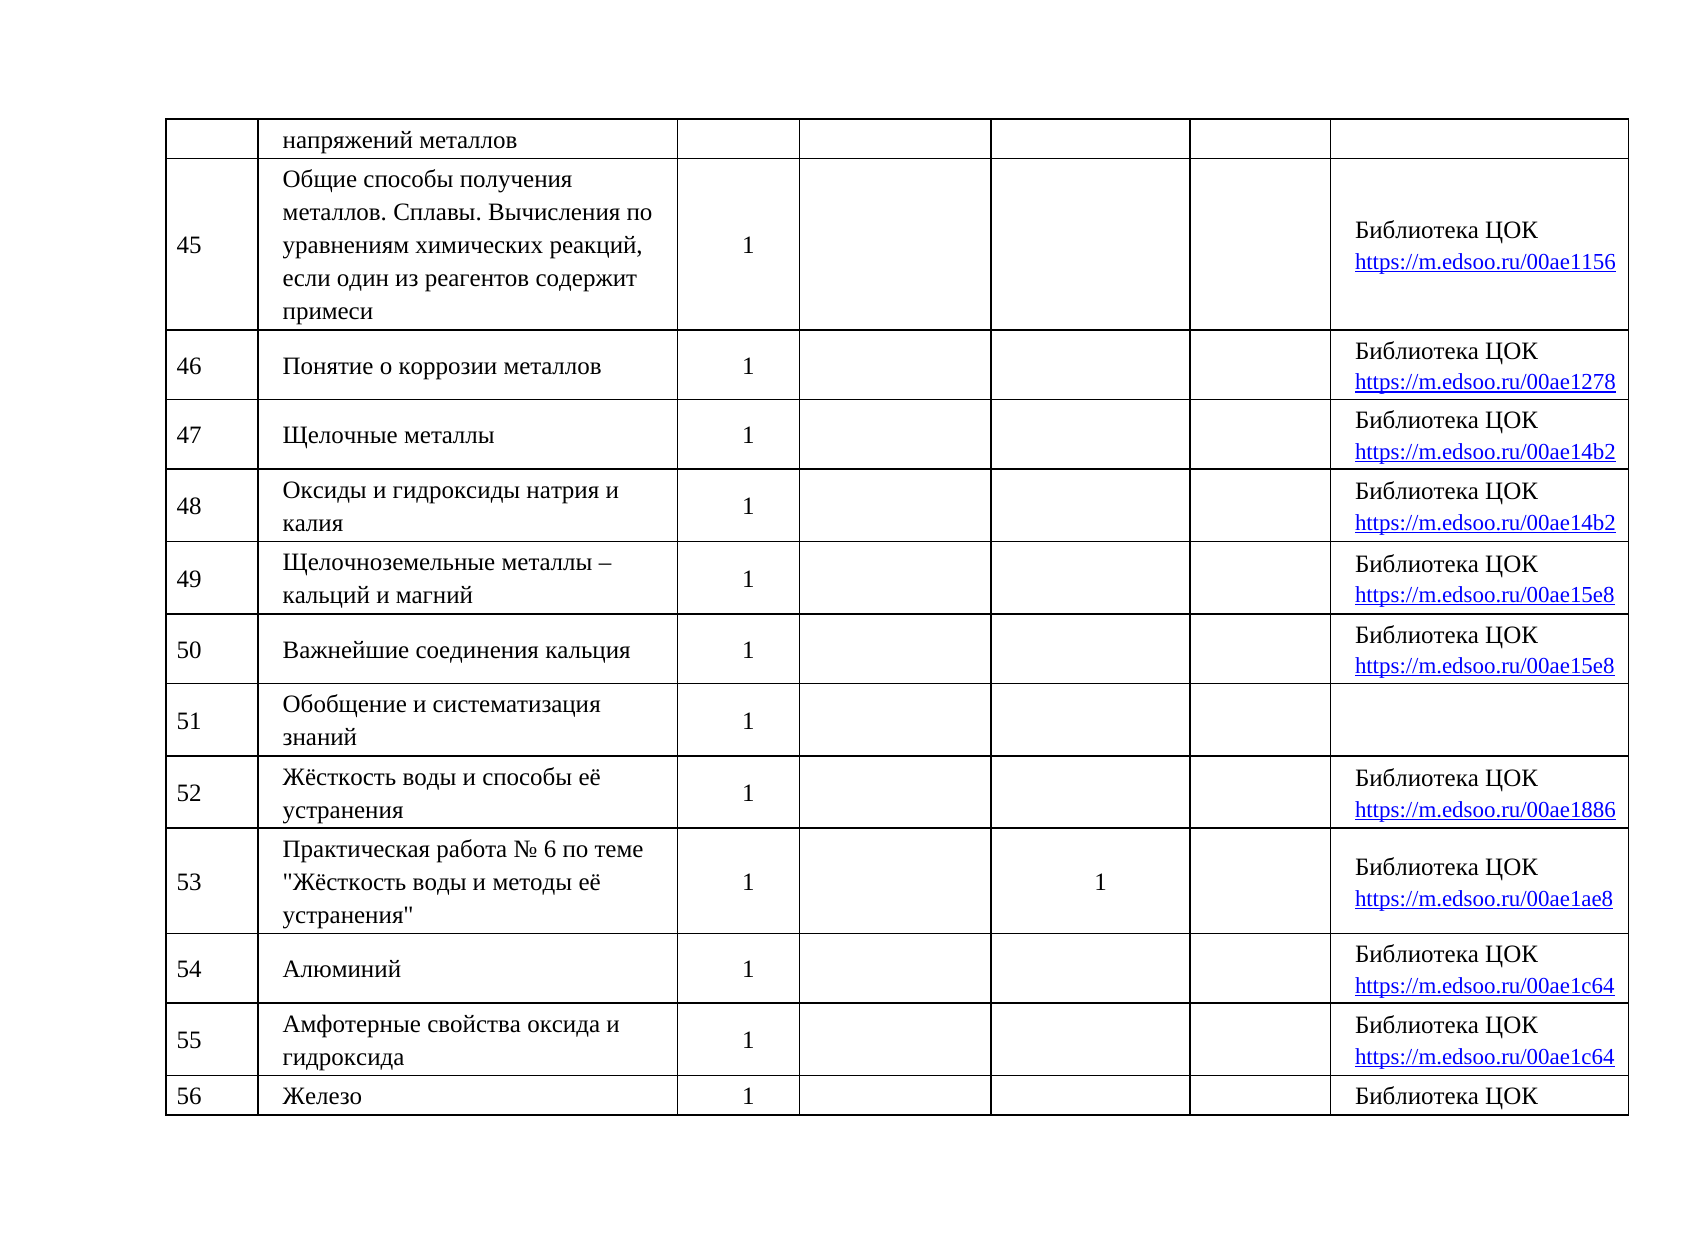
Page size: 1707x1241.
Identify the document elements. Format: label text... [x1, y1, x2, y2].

table_cell [992, 684, 1189, 755]
table_cell [992, 934, 1189, 1002]
table_cell 1 [678, 120, 799, 157]
table_cell [1191, 615, 1330, 682]
table_cell [800, 542, 990, 613]
table_cell Библиотека ЦОК https://m.edsoo.ru/00ae1c64 [1331, 934, 1628, 1002]
table_cell Библиотека ЦОК https://m.edsoo.ru/00ae1886 [1331, 757, 1628, 827]
table_cell [800, 1076, 990, 1114]
table_cell [800, 615, 990, 682]
table_cell Библиотека ЦОК https://m.edsoo.ru/00ae1ae8 [1331, 829, 1628, 933]
table_cell 1 [678, 757, 799, 827]
table_cell Важнейшие соединения кальция [259, 615, 677, 682]
table_cell Общие способы получения металлов. Сплавы. Вычисления по уравнениям химических реакций, если один из реагентов содержит примеси [259, 159, 677, 329]
table_cell [1191, 470, 1330, 541]
table_cell [800, 470, 990, 541]
table_cell [992, 615, 1189, 682]
table_cell 1 [678, 542, 799, 613]
table_cell [1191, 120, 1330, 157]
table_cell 54 [167, 934, 257, 1002]
table_cell 56 [167, 1076, 257, 1114]
table_cell [800, 1004, 990, 1075]
table_cell 51 [167, 684, 257, 755]
table_cell [800, 159, 990, 329]
table_cell [1191, 829, 1330, 933]
table_cell 45 [167, 159, 257, 329]
table_cell Библиотека ЦОК https://m.edsoo.ru/00ae1278 [1331, 331, 1628, 398]
table_cell [1191, 757, 1330, 827]
table_cell 1 [678, 331, 799, 398]
table_cell [992, 120, 1189, 157]
table_cell [800, 757, 990, 827]
table_cell 52 [167, 757, 257, 827]
table_cell Библиотека ЦОК https://m.edsoo.ru/00ae1c64 [1331, 1004, 1628, 1075]
table_cell 1 [678, 615, 799, 682]
table_cell Железо [259, 1076, 677, 1114]
table_cell 1 [678, 159, 799, 329]
table_cell Оксиды и гидроксиды натрия и калия [259, 470, 677, 541]
table_cell 55 [167, 1004, 257, 1075]
table_cell 50 [167, 615, 257, 682]
table_cell [992, 159, 1189, 329]
table_cell Библиотека ЦОК https://m.edsoo.ru/00ae14b2 [1331, 400, 1628, 468]
table_cell 1 [992, 829, 1189, 933]
table_cell [800, 934, 990, 1002]
table_cell [1191, 1004, 1330, 1075]
table_cell [800, 400, 990, 468]
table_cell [259, 120, 677, 157]
table_cell Практическая работа № 6 по теме "Жёсткость воды и методы её устранения" [259, 829, 677, 933]
table_cell 49 [167, 542, 257, 613]
table_cell 1 [678, 1004, 799, 1075]
table_cell Понятие о коррозии металлов [259, 331, 677, 398]
table_cell 44 [167, 120, 257, 157]
table_cell [1191, 1076, 1330, 1114]
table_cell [1331, 120, 1628, 157]
table_cell 46 [167, 331, 257, 398]
table_cell [992, 400, 1189, 468]
table_cell [992, 1076, 1189, 1114]
table_cell Библиотека ЦОК https://m.edsoo.ru/00ae14b2 [1331, 470, 1628, 541]
table_cell Библиотека ЦОК https://m.edsoo.ru/00ae15e8 [1331, 615, 1628, 682]
table_cell Амфотерные свойства оксида и гидроксида [259, 1004, 677, 1075]
table_cell 53 [167, 829, 257, 933]
table_cell [800, 684, 990, 755]
table_cell Жёсткость воды и способы её устранения [259, 757, 677, 827]
table_cell Щелочные металлы [259, 400, 677, 468]
table_cell 1 [678, 684, 799, 755]
table_cell [800, 120, 990, 157]
table_cell [1331, 684, 1628, 755]
table_cell [1191, 331, 1330, 398]
table_cell [992, 757, 1189, 827]
table_cell [992, 470, 1189, 541]
table_cell 1 [678, 934, 799, 1002]
table_cell Обобщение и систематизация знаний [259, 684, 677, 755]
table_cell [1191, 934, 1330, 1002]
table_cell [1331, 1076, 1628, 1114]
table_cell [992, 542, 1189, 613]
table_cell [800, 829, 990, 933]
table_cell [1191, 684, 1330, 755]
table_cell [800, 331, 990, 398]
table_cell 47 [167, 400, 257, 468]
table_cell 1 [678, 470, 799, 541]
table_cell [992, 1004, 1189, 1075]
table_cell [1191, 400, 1330, 468]
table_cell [1331, 159, 1628, 329]
table_cell [992, 331, 1189, 398]
table_cell [1191, 542, 1330, 613]
table_cell Алюминий [259, 934, 677, 1002]
table_cell Щелочноземельные металлы – кальций и магний [259, 542, 677, 613]
table_cell 1 [678, 829, 799, 933]
table_cell 48 [167, 470, 257, 541]
table_cell Библиотека ЦОК https://m.edsoo.ru/00ae15e8 [1331, 542, 1628, 613]
table_cell [1191, 159, 1330, 329]
table_cell 1 [678, 1076, 799, 1114]
table_cell 1 [678, 400, 799, 468]
